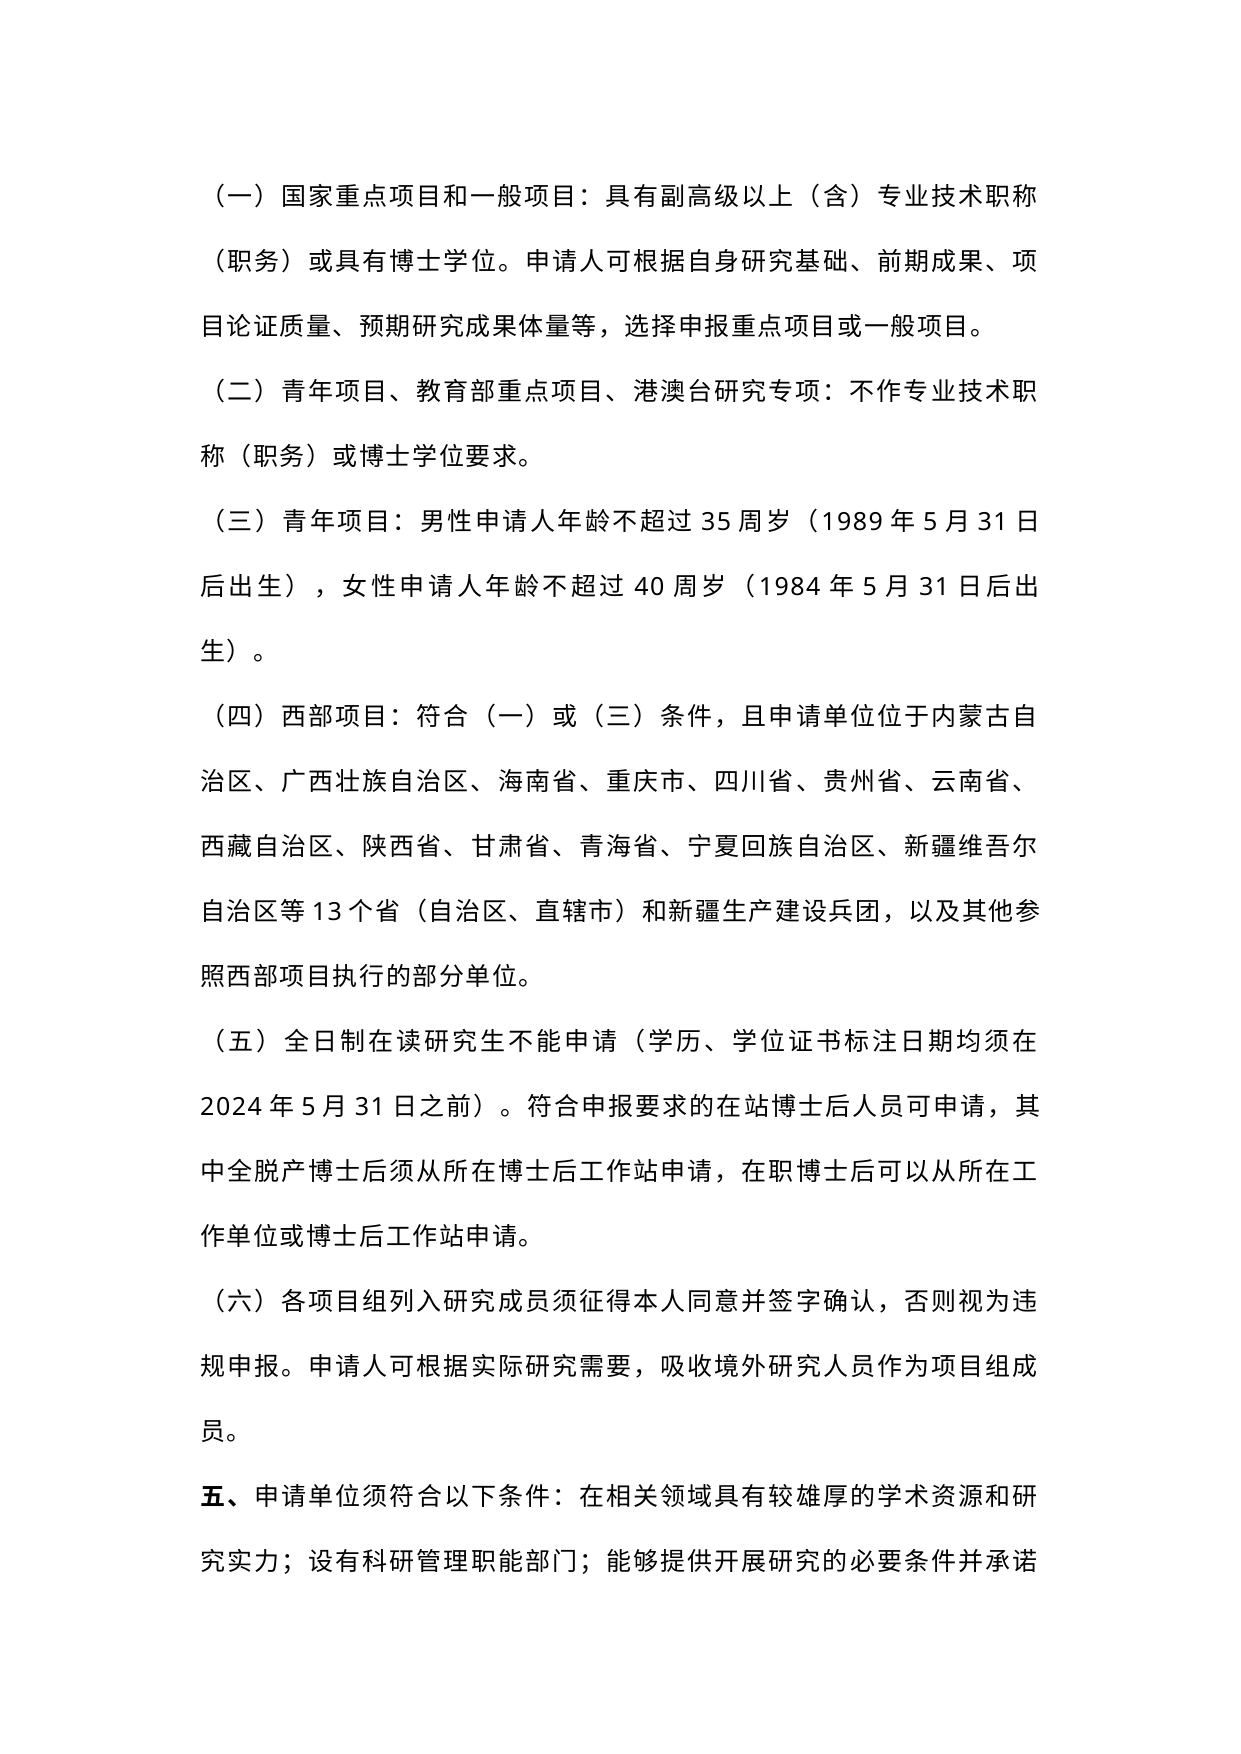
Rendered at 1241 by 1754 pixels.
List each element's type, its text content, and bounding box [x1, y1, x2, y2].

text （四）西部项目：符合（一）或（三）条件，且申请单位位于内蒙古自治区、广西壮族自治区、海南省、重庆市、四川省、贵州省、云南省、西藏自治区、陕西省、甘肃省、青海省、宁夏回族自治区、新疆维吾尔自治区等13个省（自治区、直辖市）和新疆生产建设兵团，以及其他参照西部项目执行的部分单位。 [200, 682, 1040, 1007]
text （六）各项目组列入研究成员须征得本人同意并签字确认，否则视为违规申报。申请人可根据实际研究需要，吸收境外研究人员作为项目组成员。 [200, 1267, 1040, 1462]
text （三）青年项目：男性申请人年龄不超过35周岁（1989年5月31日后出生），女性申请人年龄不超过40周岁（1984年5月31日后出生）。 [200, 487, 1040, 682]
text （二）青年项目、教育部重点项目、港澳台研究专项：不作专业技术职称（职务）或博士学位要求。 [200, 357, 1040, 487]
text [200, 1462, 1040, 1592]
text （一）国家重点项目和一般项目：具有副高级以上（含）专业技术职称（职务）或具有博士学位。申请人可根据自身研究基础、前期成果、项目论证质量、预期研究成果体量等，选择申报重点项目或一般项目。 [200, 162, 1040, 357]
text （五）全日制在读研究生不能申请（学历、学位证书标注日期均须在2024年5月31日之前）。符合申报要求的在站博士后人员可申请，其中全脱产博士后须从所在博士后工作站申请，在职博士后可以从所在工作单位或博士后工作站申请。 [200, 1007, 1040, 1267]
